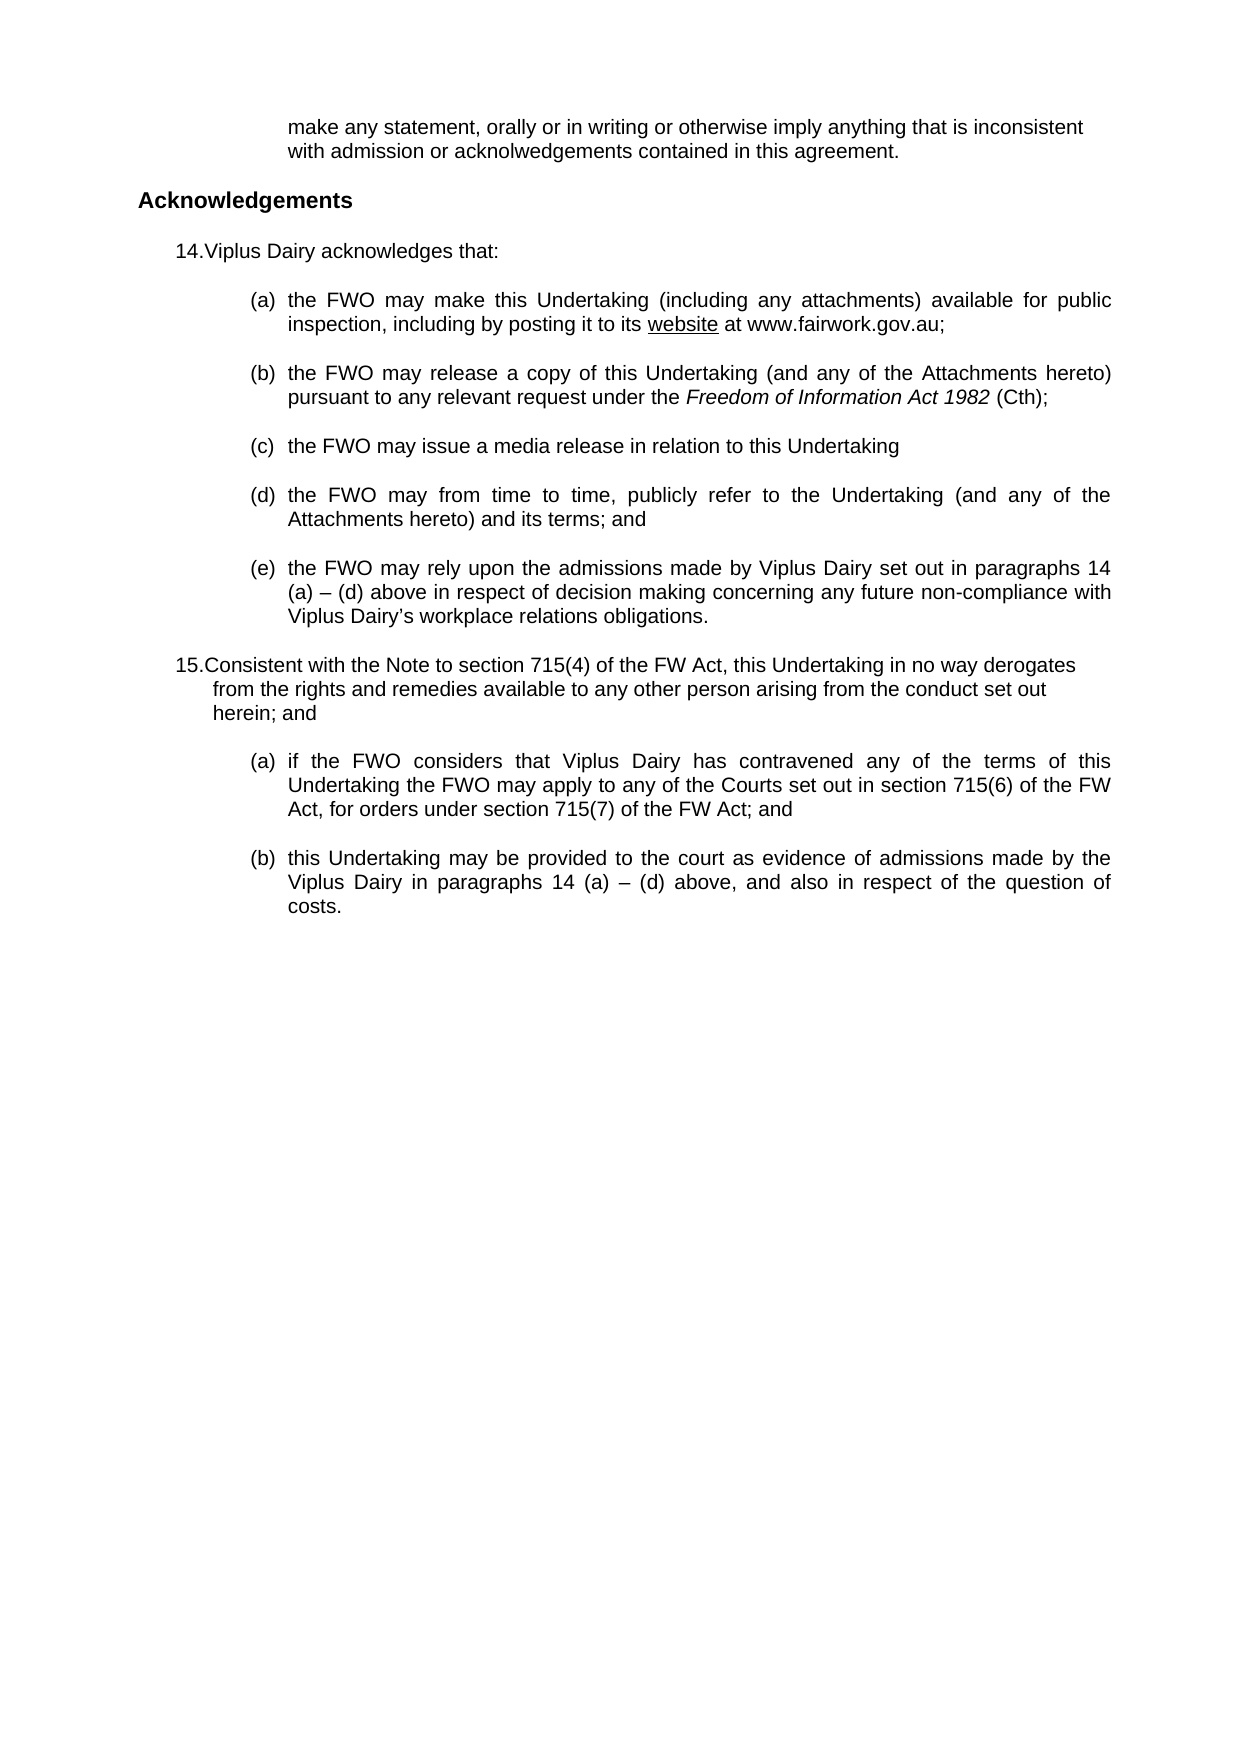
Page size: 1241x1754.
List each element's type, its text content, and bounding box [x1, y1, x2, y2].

list the FWO may release a copy of this Undertaking (and any of the Attachments hereto) pursuant to any relevant request under the Freedom of Information Act 1982 (Cth); [250, 361, 1113, 409]
list the FWO may rely upon the admissions made by Viplus Dairy set out in paragraphs 14 (a) – (d) above in respect of decision making concerning any future non-compliance with Viplus Dairy’s workplace relations obligations. [250, 556, 1113, 627]
list Consistent with the Note to section 715(4) of the FW Act, this Undertaking in no way derogates from the rights and remedies available to any other person arising from the conduct set out herein; and [175, 652, 1113, 724]
list if the FWO considers that Viplus Dairy has contravened any of the terms of this Undertaking the FWO may apply to any of the Courts set out in section 715(6) of the FW Act, for orders under section 715(7) of the FW Act; and [250, 749, 1113, 821]
list Viplus Dairy acknowledges that: [175, 239, 1113, 263]
list the FWO may make this Undertaking (including any attachments) available for public inspection, including by posting it to its website at www.fairwork.gov.au; [250, 288, 1113, 336]
list the FWO may issue a media release in relation to this Undertaking [250, 434, 1113, 458]
list the FWO may from time to time, publicly refer to the Undertaking (and any of the Attachments hereto) and its terms; and [250, 483, 1113, 531]
subtitle Acknowledgements [138, 187, 1113, 214]
list make any statement, orally or in writing or otherwise imply anything that is inconsistent with admission or acknolwedgements contained in this agreement. [288, 114, 1113, 162]
list this Undertaking may be provided to the court as evidence of admissions made by the Viplus Dairy in paragraphs 14 (a) – (d) above, and also in respect of the question of costs. [250, 846, 1113, 918]
